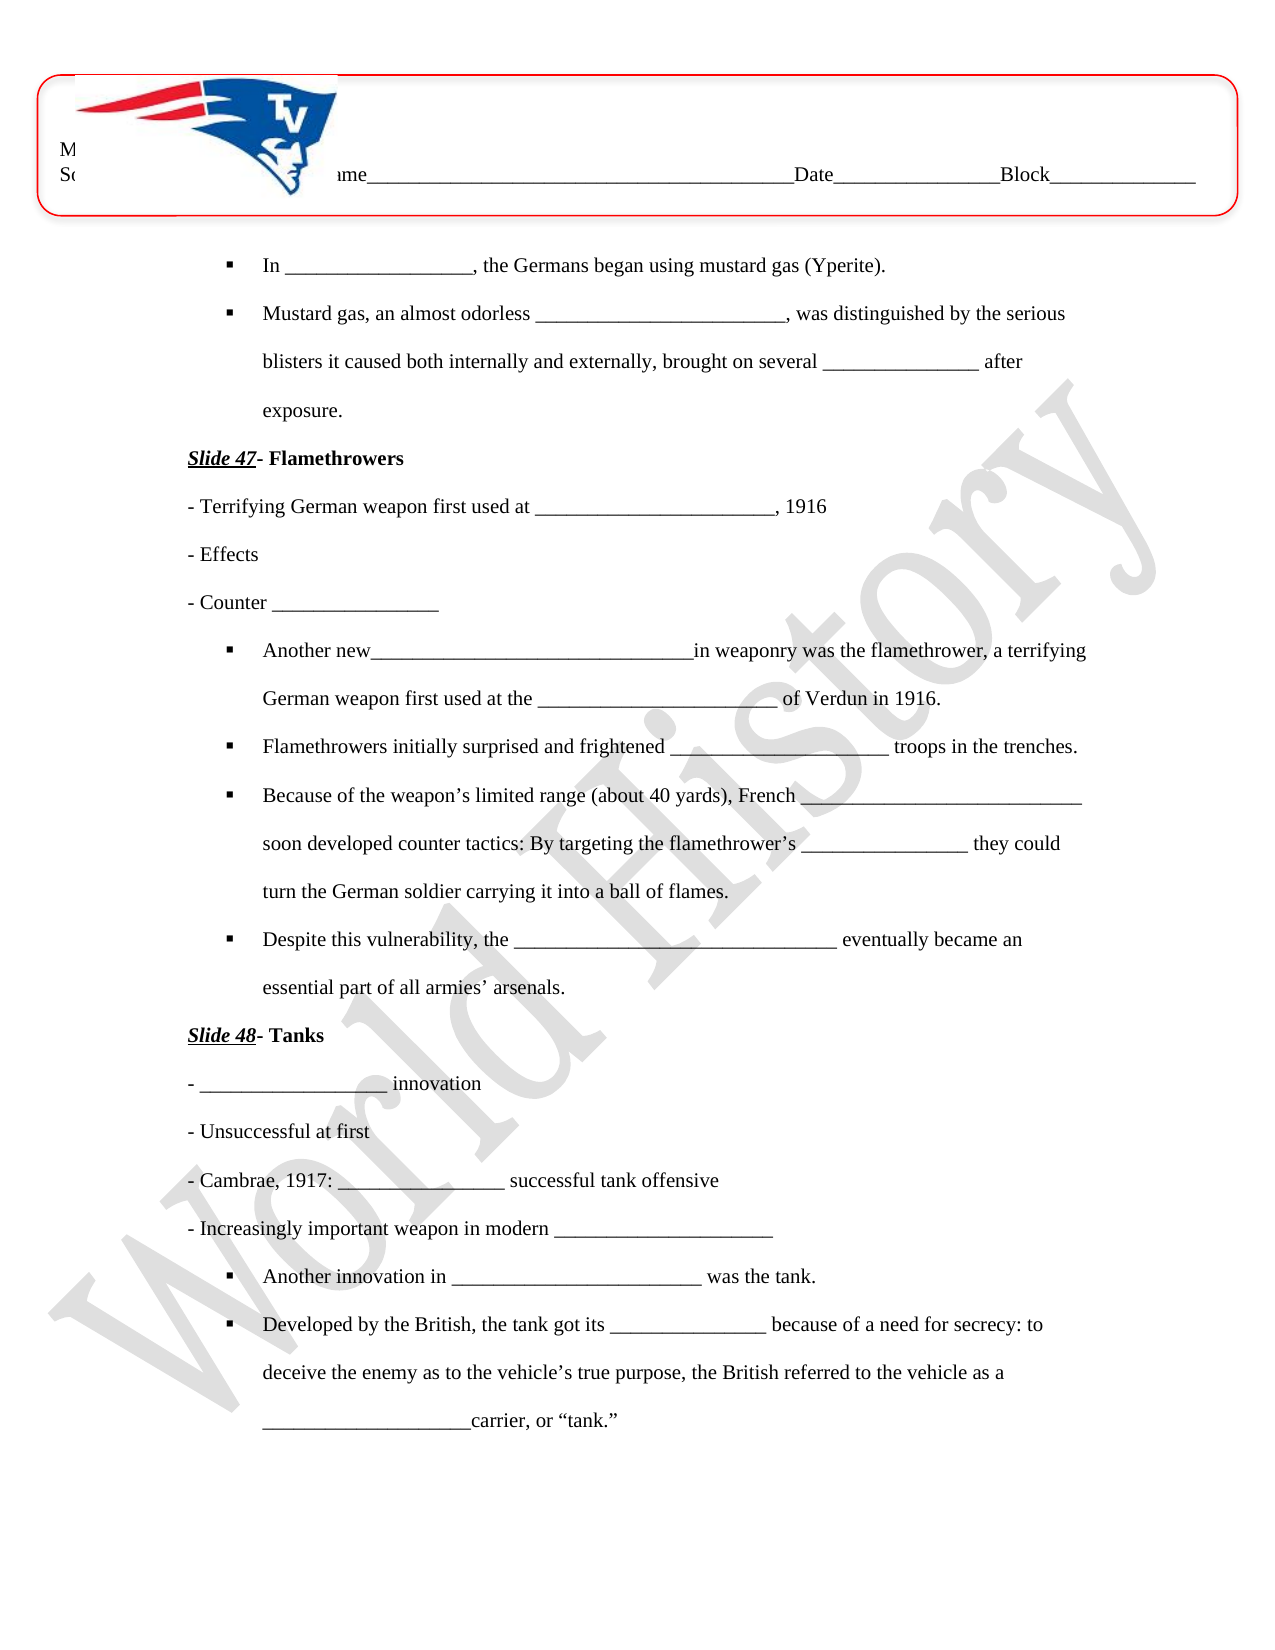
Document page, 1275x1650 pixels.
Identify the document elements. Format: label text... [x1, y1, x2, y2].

text Slide 48- Tanks [187, 1023, 1087, 1047]
list Because of the weapon’s limited range (about 40 yards), French ___________________________ soon developed counter tactics: By targeting the flamethrower’s ________________ they could turn the German soldier carrying it into a ball of flames. [225, 782, 1087, 903]
text - Effects [187, 542, 1087, 566]
text - Increasingly important weapon in modern _____________________ [187, 1216, 1087, 1240]
text - __________________ innovation [187, 1071, 1087, 1095]
list Despite this vulnerability, the _______________________________ eventually became an essential part of all armies’ arsenals. [225, 927, 1087, 999]
list Another innovation in ________________________ was the tank. [225, 1264, 1087, 1288]
text - Counter ________________ [187, 590, 1087, 614]
list Mustard gas, an almost odorless ________________________, was distinguished by the serious blisters it caused both internally and externally, brought on several _______________ after exposure. [225, 301, 1087, 422]
picture [75, 75, 338, 200]
text - Unsuccessful at first [187, 1119, 1087, 1143]
text - Terrifying German weapon first used at _______________________, 1916 [187, 494, 1087, 518]
list In __________________, the Germans began using mustard gas (Yperite). [225, 253, 1087, 277]
text - Cambrae, 1917: ________________ successful tank offensive [187, 1167, 1087, 1192]
text Slide 47- Flamethrowers [187, 446, 1087, 470]
list Another new_______________________________in weaponry was the flamethrower, a terrifying German weapon first used at the _______________________ of Verdun in 1916. [225, 638, 1087, 710]
list Developed by the British, the tank got its _______________ because of a need for secrecy: to deceive the enemy as to the vehicle’s true purpose, the British referred to the vehicle as a ____________________carrier, or “tank.” [225, 1312, 1087, 1432]
list Flamethrowers initially surprised and frightened _____________________ troops in the trenches. [225, 734, 1087, 758]
